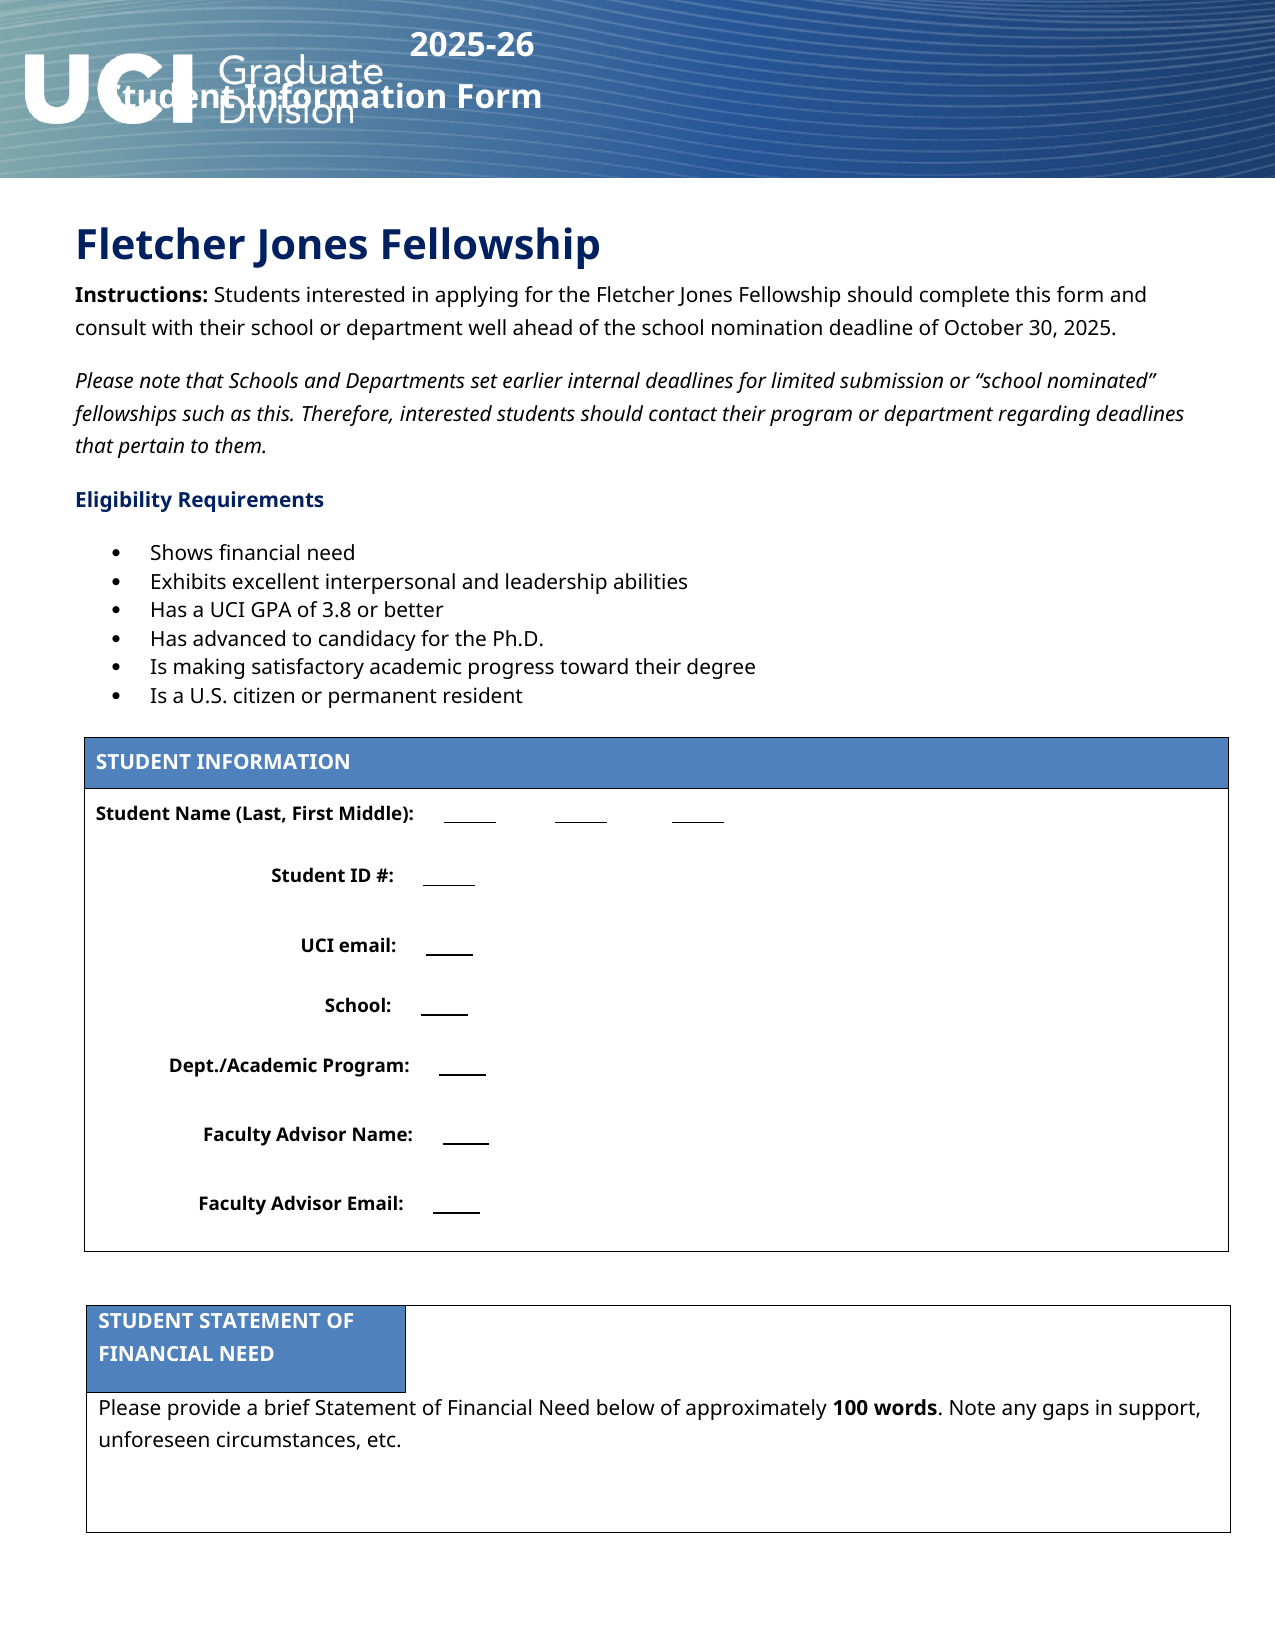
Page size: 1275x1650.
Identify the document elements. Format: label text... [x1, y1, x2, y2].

list Has advanced to candidacy for the Ph.D. [112, 624, 1200, 652]
picture [0, 0, 1275, 178]
list Is making satisfactory academic progress toward their degree [112, 652, 1200, 681]
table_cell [87, 1392, 1230, 1532]
list Is a U.S. citizen or permanent resident [112, 681, 1200, 737]
table_header STUDENT INFORMATION [85, 738, 1228, 788]
table_header STUDENT STATEMENT OF FINANCIAL NEED [87, 1306, 405, 1392]
text Eligibility Requirements [75, 485, 1200, 513]
text Fletcher Jones Fellowship [75, 215, 1176, 272]
table_header [406, 1306, 1230, 1392]
list Exhibits excellent interpersonal and leadership abilities [112, 567, 1200, 595]
table_cell Student Name (Last, First Middle): Student ID #: UCI email: School: Dept./Academic Program: Faculty Advisor Name: Faculty Advisor Email: [85, 789, 1228, 1251]
text Please note that Schools and Departments set earlier internal deadlines for limited submission or “school nominated” fellowships such as this. Therefore, interested students should contact their program or department regarding deadlines that pertain to them. [75, 366, 1200, 460]
list Shows financial need [112, 538, 1200, 567]
text Instructions: Students interested in applying for the Fletcher Jones Fellowship should complete this form and consult with their school or department well ahead of the school nomination deadline of October 30, 2025. [75, 280, 1200, 341]
list Has a UCI GPA of 3.8 or better [112, 595, 1200, 624]
